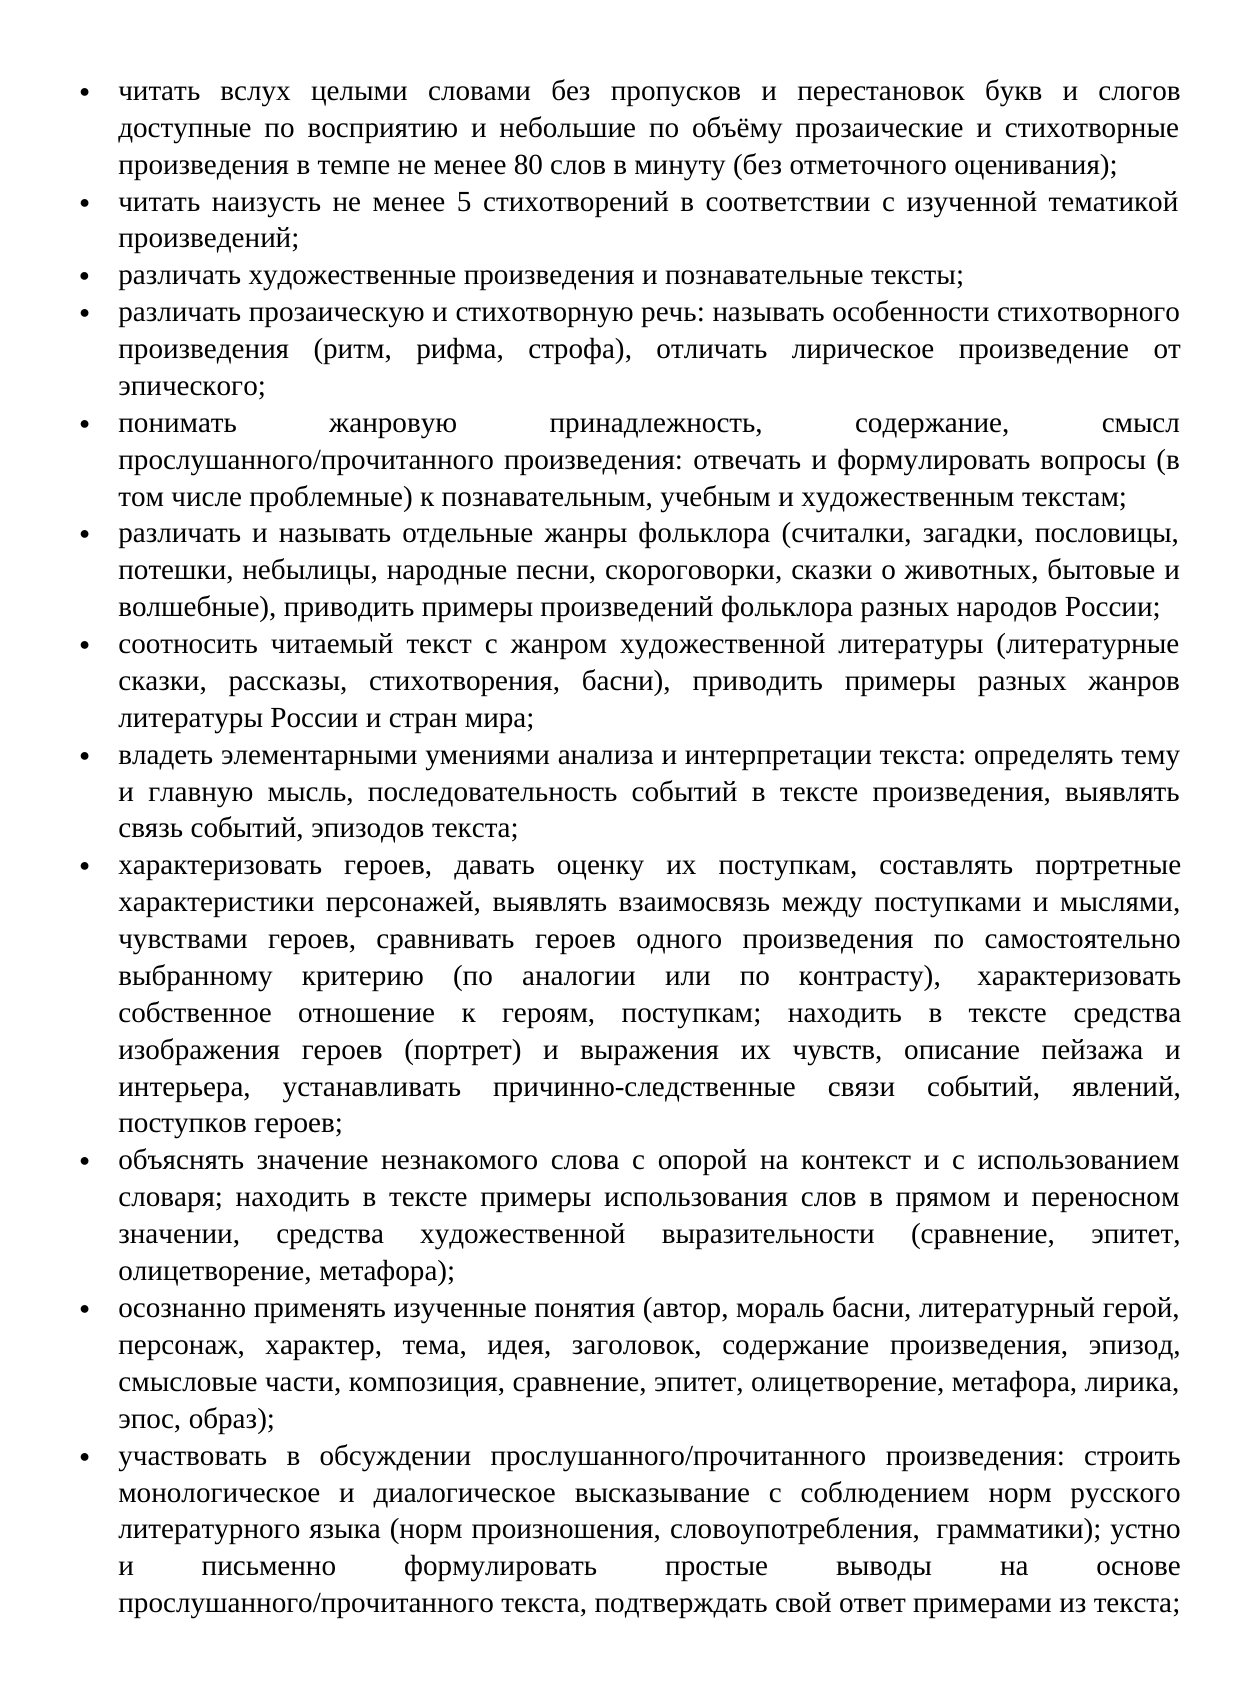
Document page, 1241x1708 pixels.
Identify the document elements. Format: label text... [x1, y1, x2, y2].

list читать наизусть не менее 5 стихотворений в соответствии с изученной тематикой произведений; [81, 184, 1180, 254]
list владеть элементарными умениями анализа и интерпретации текста: определять тему и главную мысль, последовательность событий в тексте произведения, выявлять связь событий, эпизодов текста; [81, 737, 1181, 844]
list соотносить читаемый текст с жанром художественной литературы (литературные сказки, рассказы, стихотворения, басни), приводить примеры разных жанров литературы России и стран мира; [81, 626, 1180, 733]
list различать художественные произведения и познавательные тексты; [80, 257, 1194, 291]
list участвовать в обсуждении прослушанного/прочитанного произведения: строить монологическое и диалогическое высказывание с соблюдением норм русского литературного языка (норм произношения, словоупотребления, грамматики); устно и письменно формулировать простые выводы на основе прослушанного/прочитанного текста, подтверждать свой ответ примерами из текста; [81, 1438, 1181, 1619]
list осознанно применять изученные понятия (автор, мораль басни, литературный герой, персонаж, характер, тема, идея, заголовок, содержание произведения, эпизод, смысловые части, композиция, сравнение, эпитет, олицетворение, метафора, лирика, эпос, образ); [81, 1290, 1180, 1434]
list читать вслух целыми словами без пропусков и перестановок букв и слогов доступные по восприятию и небольшие по объёму прозаические и стихотворные произведения в темпе не менее 80 слов в минуту (без отметочного оценивания); [81, 73, 1180, 180]
list понимать жанровую принадлежность, содержание, смысл прослушанного/прочитанного произведения: отвечать и формулировать вопросы (в том числе проблемные) к познавательным, учебным и художественным текстам; [81, 405, 1180, 512]
list характеризовать героев, давать оценку их поступкам, составлять портретные характеристики персонажей, выявлять взаимосвязь между поступками и мыслями, чувствами героев, сравнивать героев одного произведения по самостоятельно выбранному критерию (по аналогии или по контрасту), характеризовать собственное отношение к героям, поступкам; находить в тексте средства изображения героев (портрет) и выражения их чувств, описание пейзажа и интерьера, устанавливать причинно-следственные связи событий, явлений, поступков героев; [81, 847, 1181, 1139]
list различать прозаическую и стихотворную речь: называть особенности стихотворного произведения (ритм, рифма, строфа), отличать лирическое произведение от эпического; [81, 294, 1181, 401]
list различать и называть отдельные жанры фольклора (считалки, загадки, пословицы, потешки, небылицы, народные песни, скороговорки, сказки о животных, бытовые и волшебные), приводить примеры произведений фольклора разных народов России; [81, 516, 1181, 623]
list объяснять значение незнакомого слова с опорой на контекст и с использованием словаря; находить в тексте примеры использования слов в прямом и переносном значении, средства художественной выразительности (сравнение, эпитет, олицетворение, метафора); [81, 1142, 1180, 1287]
